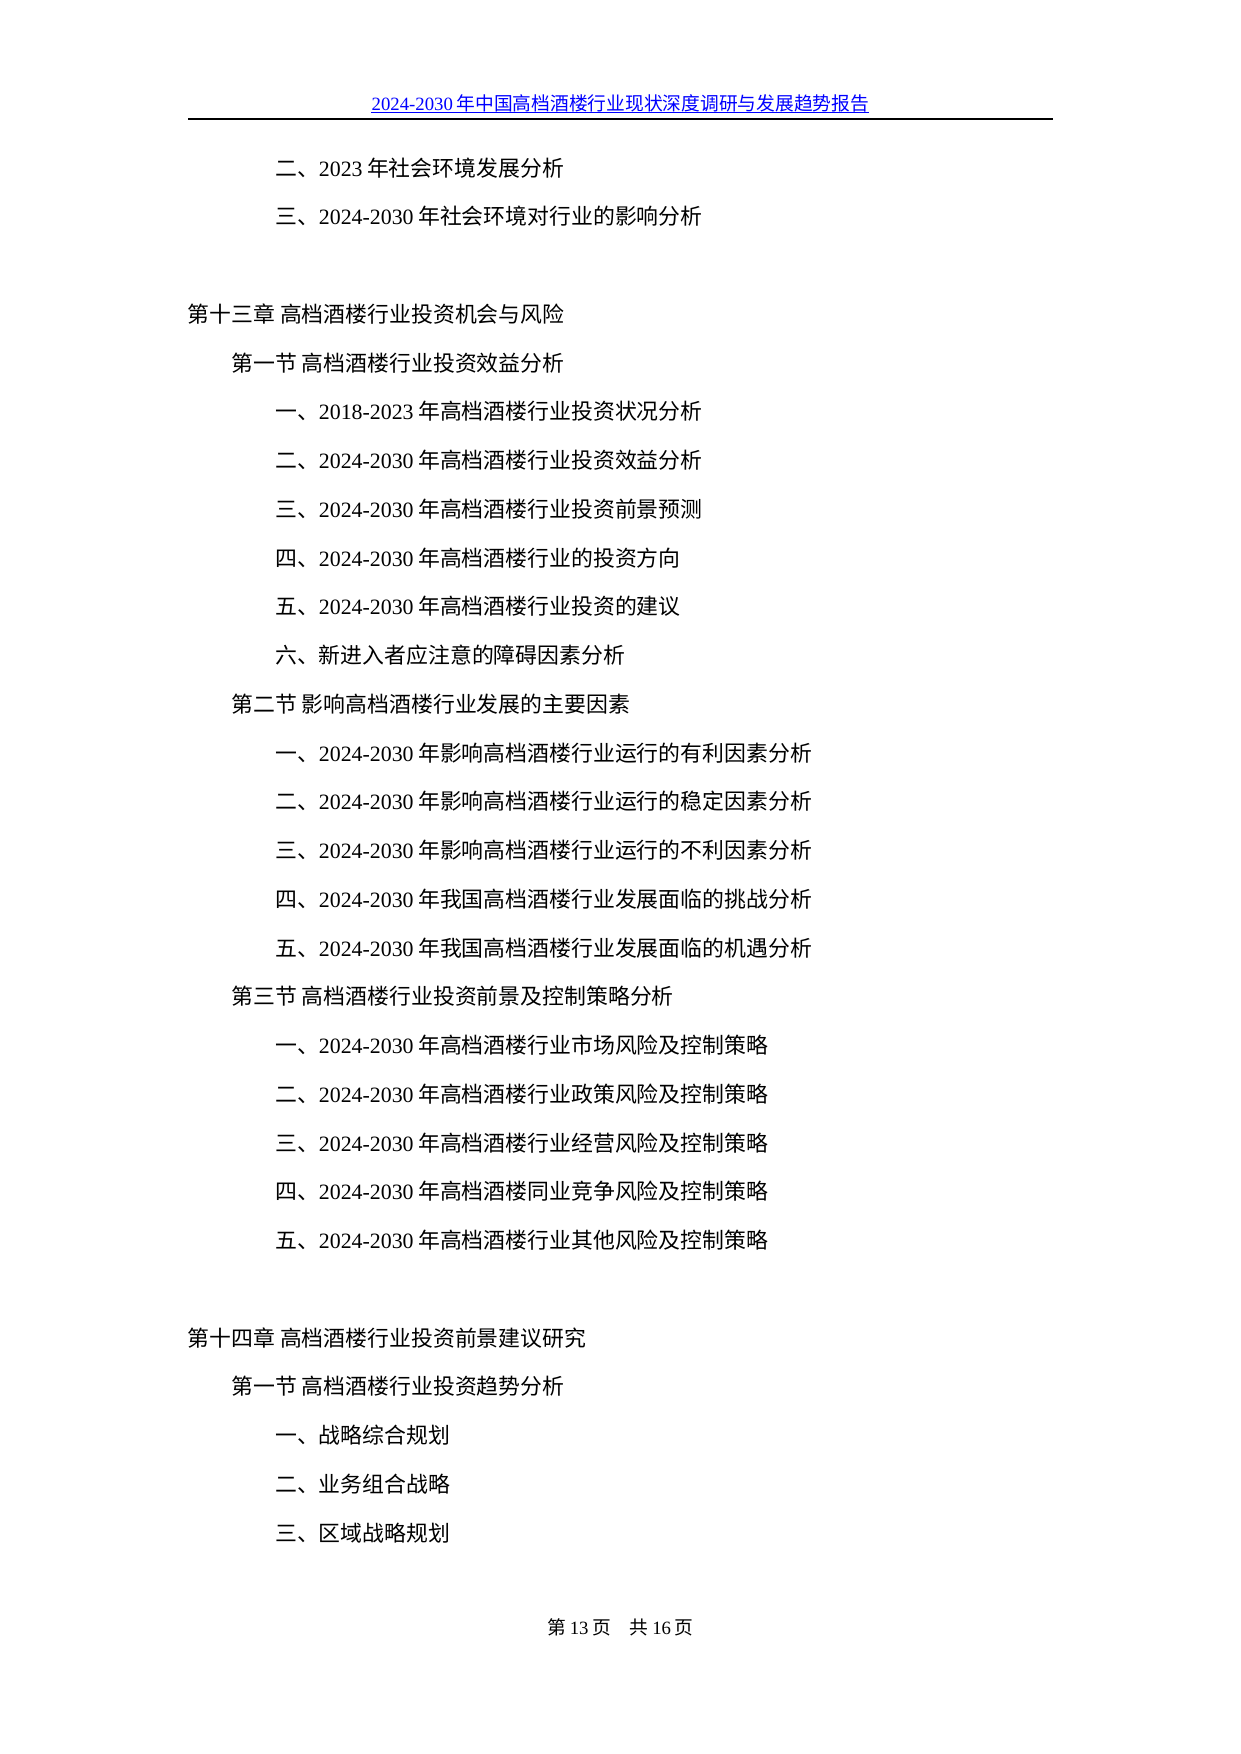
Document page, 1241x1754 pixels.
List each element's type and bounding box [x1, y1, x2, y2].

text [187, 150, 1053, 1548]
